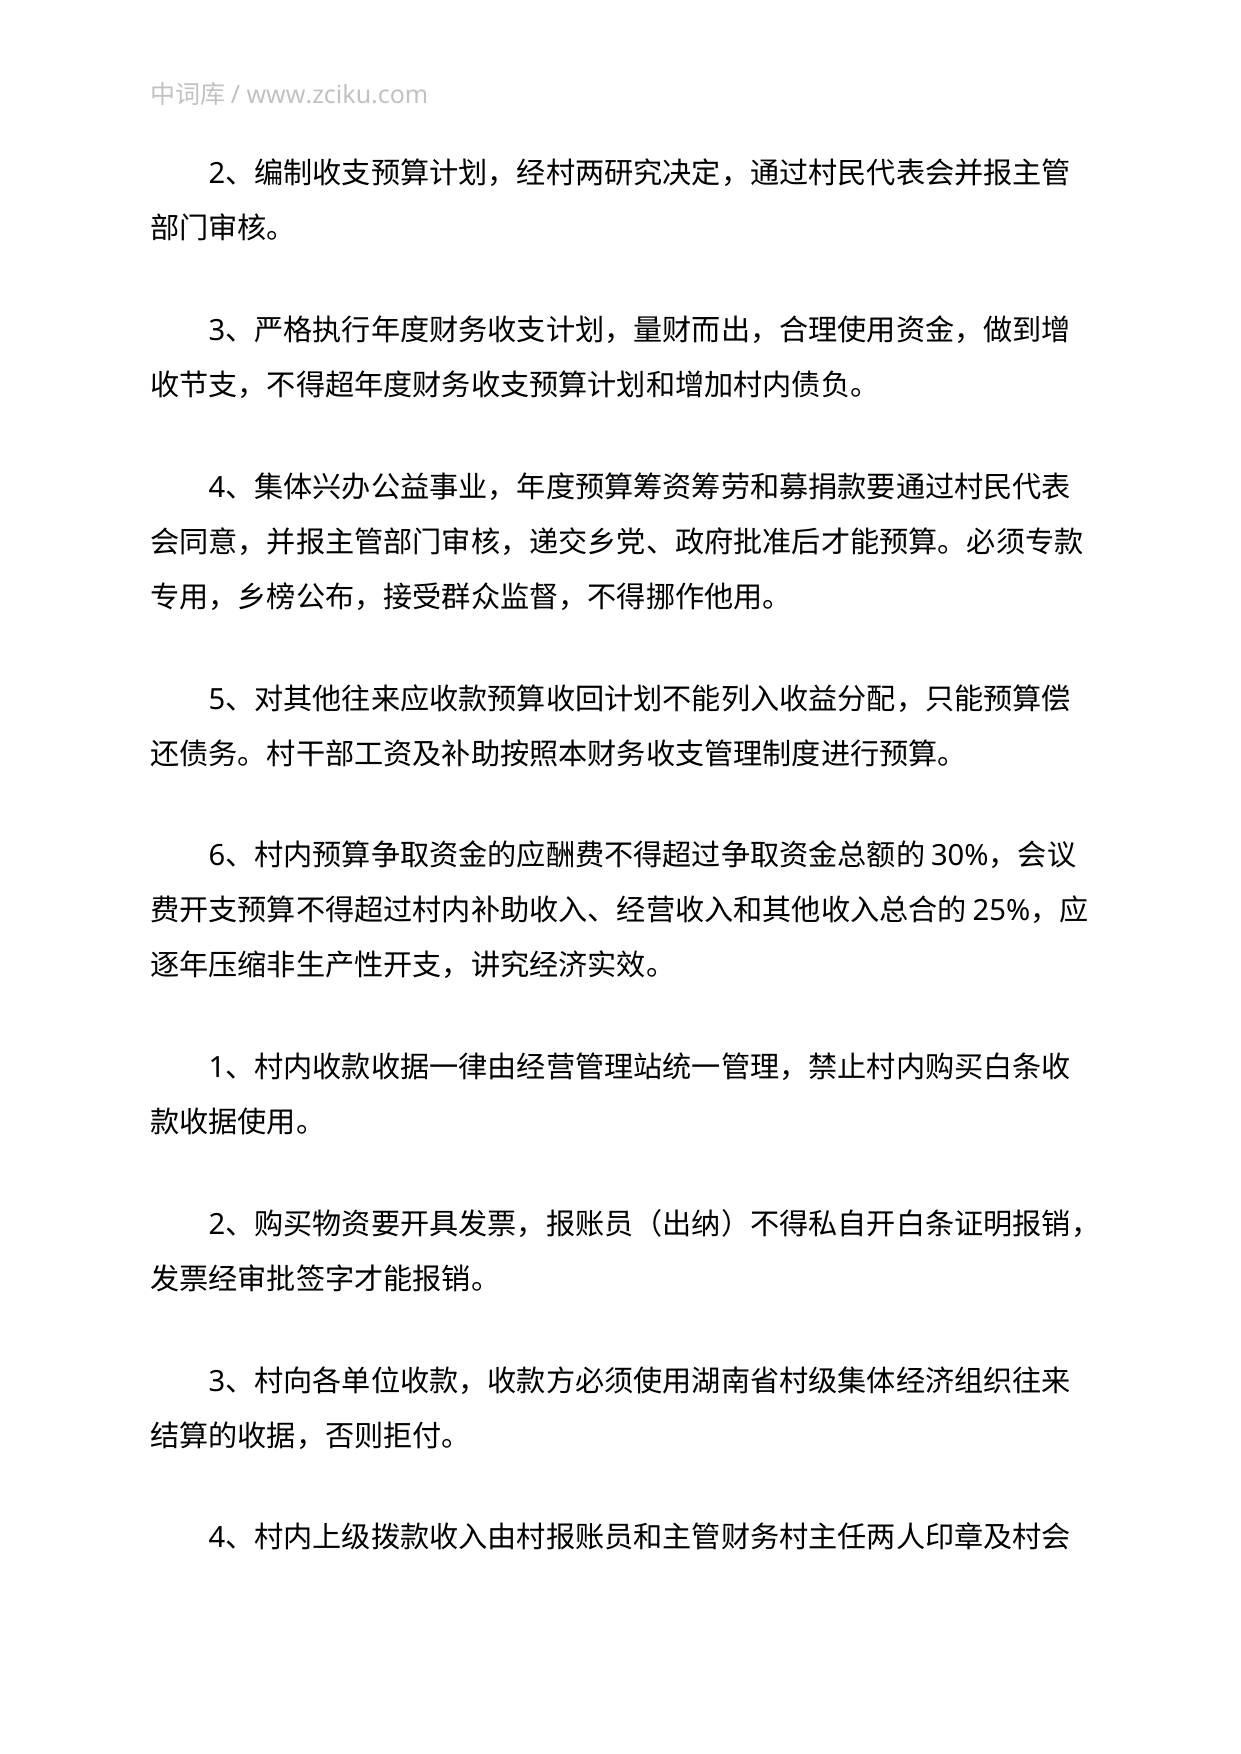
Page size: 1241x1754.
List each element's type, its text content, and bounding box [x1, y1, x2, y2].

text 2、购买物资要开具发票，报账员（出纳）不得私自开白条证明报销，发票经审批签字才能报销。 [150, 1201, 1090, 1298]
text 6、村内预算争取资金的应酬费不得超过争取资金总额的30%，会议费开支预算不得超过村内补助收入、经营收入和其他收入总合的25%，应逐年压缩非生产性开支，讲究经济实效。 [150, 832, 1090, 984]
text 1、村内收款收据一律由经营管理站统一管理，禁止村内购买白条收款收据使用。 [150, 1044, 1090, 1141]
text 3、村向各单位收款，收款方必须使用湖南省村级集体经济组织往来结算的收据，否则拒付。 [150, 1357, 1090, 1454]
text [150, 1514, 1090, 1556]
text 2、编制收支预算计划，经村两研究决定，通过村民代表会并报主管部门审核。 [150, 150, 1090, 247]
text 5、对其他往来应收款预算收回计划不能列入收益分配，只能预算偿还债务。村干部工资及补助按照本财务收支管理制度进行预算。 [150, 675, 1090, 772]
text 4、集体兴办公益事业，年度预算筹资筹劳和募捐款要通过村民代表会同意，并报主管部门审核，递交乡党、政府批准后才能预算。必须专款专用，乡榜公布，接受群众监督，不得挪作他用。 [150, 463, 1090, 616]
text 3、严格执行年度财务收支计划，量财而出，合理使用资金，做到增收节支，不得超年度财务收支预算计划和增加村内债负。 [150, 307, 1090, 404]
